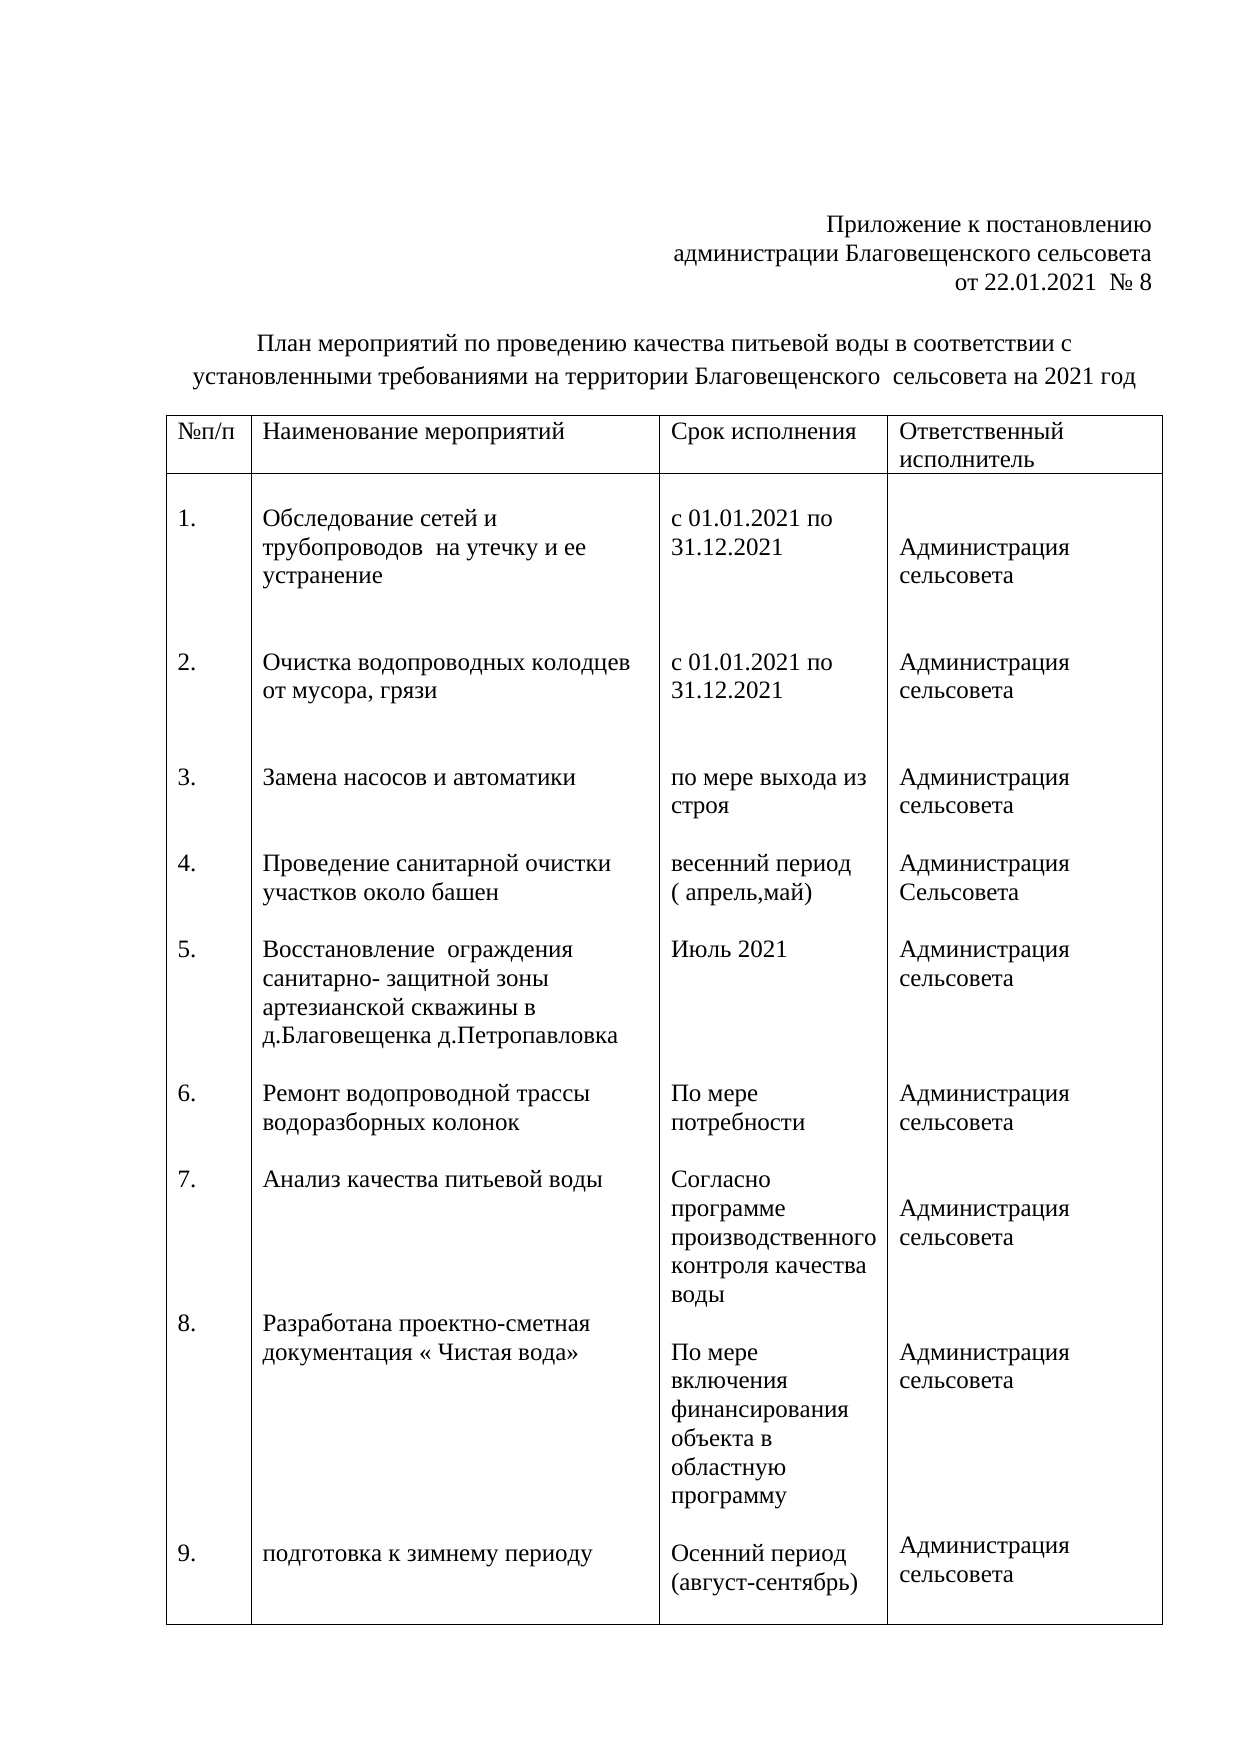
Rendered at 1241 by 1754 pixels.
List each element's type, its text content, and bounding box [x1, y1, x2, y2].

text Приложение к постановлению [177, 209, 1152, 238]
text администрации Благовещенского сельсовета [177, 238, 1152, 267]
table_cell 1. 2. 3. 4. 5. 6. 7. 8. 9. [167, 474, 251, 1624]
table_cell с 01.01.2021 по 31.12.2021 с 01.01.2021 по 31.12.2021 по мере выхода из строя весенний период ( апрель,май) Июль 2021 По мере потребности Согласно программе производственного контроля качества воды По мере включения финансирования объекта в областную программу Осенний период (август-сентябрь) [660, 474, 887, 1624]
table_cell Обследование сетей и трубопроводов на утечку и ее устранение Очистка водопроводных колодцев от мусора, грязи Замена насосов и автоматики Проведение санитарной очистки участков около башен Восстановление ограждения санитарно- защитной зоны артезианской скважины в д.Благовещенка д.Петропавловка Ремонт водопроводной трассы водоразборных колонок Анализ качества питьевой воды Разработана проектно-сметная документация « Чистая вода» подготовка к зимнему периоду [252, 474, 659, 1624]
text от 22.01.2021 № 8 [177, 267, 1152, 296]
table_header Срок исполнения [660, 416, 887, 473]
table_header Наименование мероприятий [252, 416, 659, 473]
table_header Ответственный исполнитель [888, 416, 1162, 473]
table_header №п/п [167, 416, 251, 473]
text План мероприятий по проведению качества питьевой воды в соответствии с установленными требованиями на территории Благовещенского сельсовета на 2021 год [177, 328, 1152, 390]
table_cell Администрация сельсовета Администрация сельсовета Администрация сельсовета Администрация Сельсовета Администрация сельсовета Администрация сельсовета Администрация сельсовета Администрация сельсовета Администрация сельсовета [888, 474, 1162, 1624]
